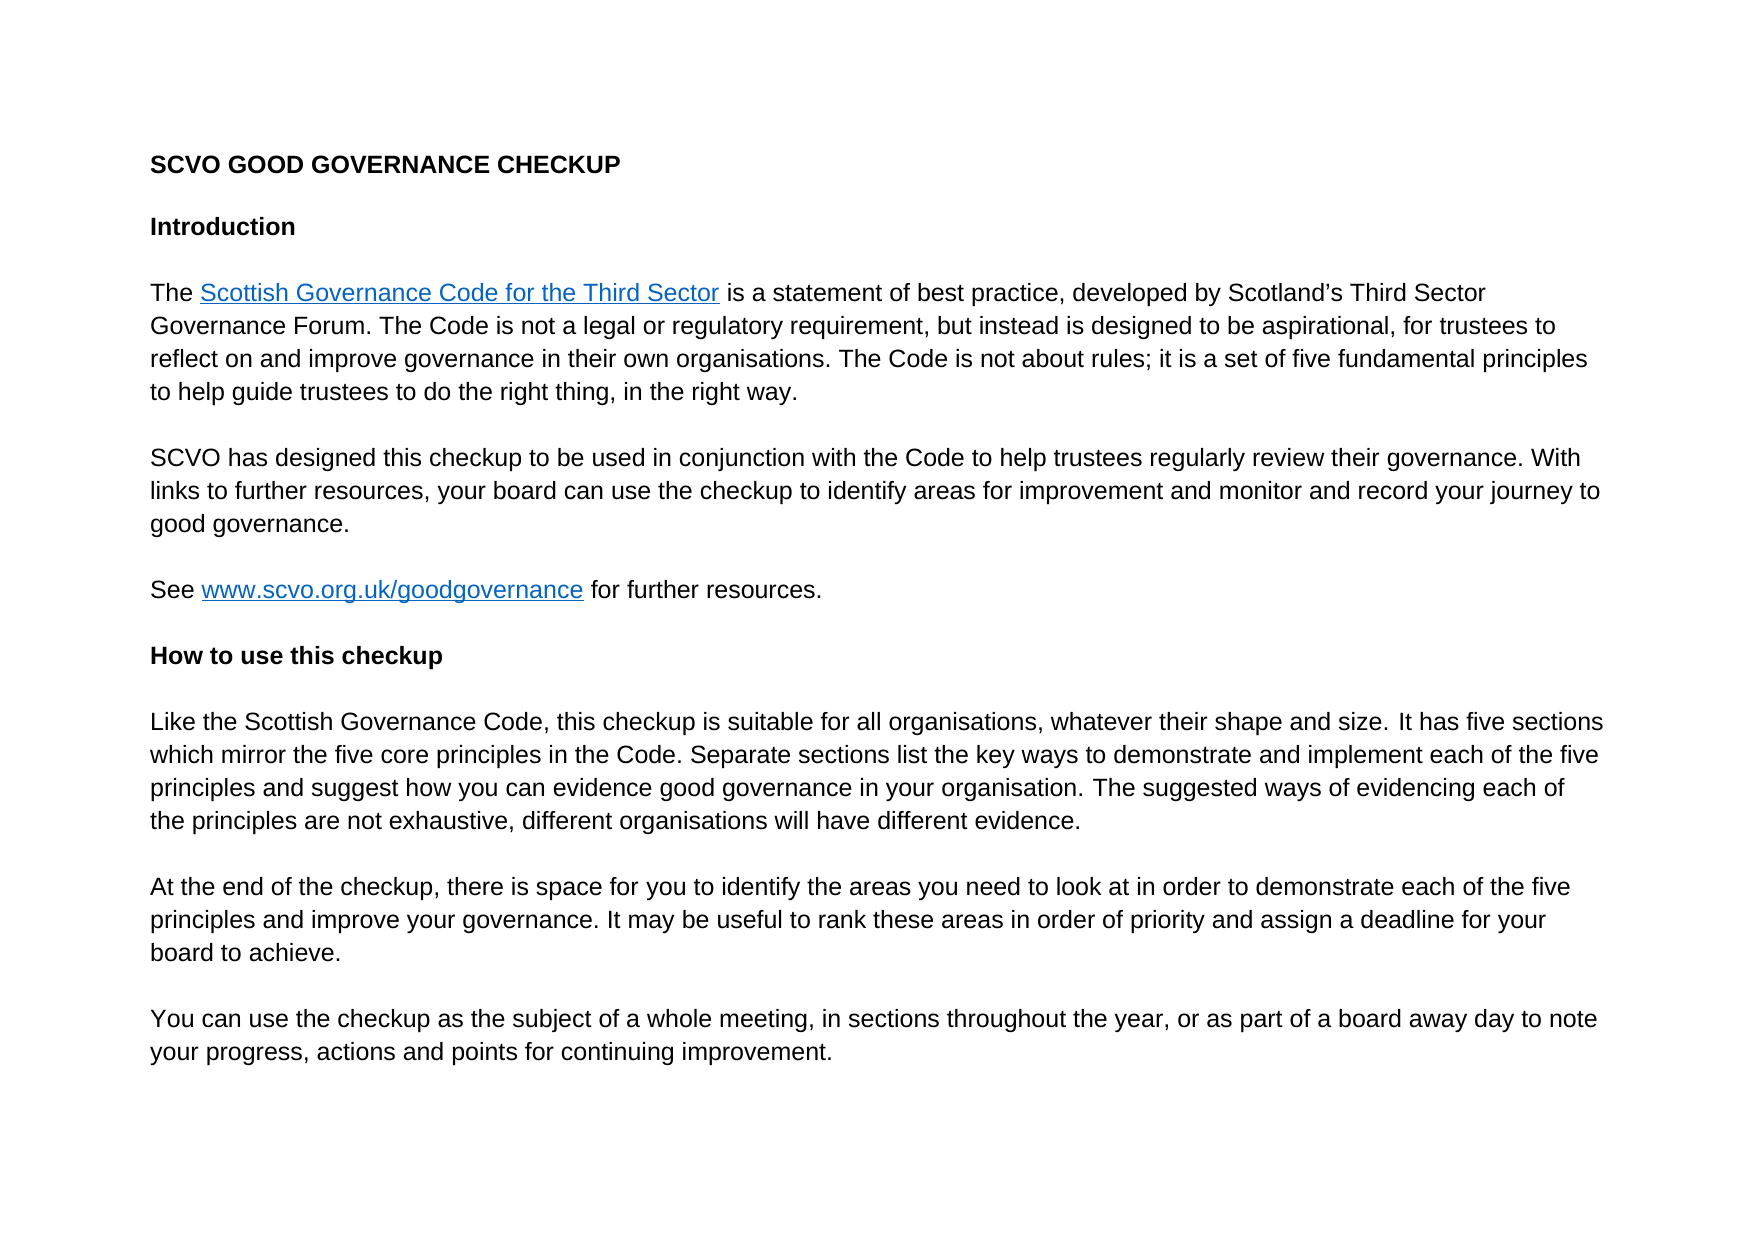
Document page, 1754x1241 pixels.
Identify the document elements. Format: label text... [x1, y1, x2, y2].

text The Scottish Governance Code for the Third Sector is a statement of best practice, developed by Scotland’s Third Sector Governance Forum. The Code is not a legal or regulatory requirement, but instead is designed to be aspirational, for trustees to reflect on and improve governance in their own organisations. The Code is not about rules; it is a set of five fundamental principles to help guide trustees to do the right thing, in the right way. [150, 278, 1604, 406]
text Like the Scottish Governance Code, this checkup is suitable for all organisations, whatever their shape and size. It has five sections which mirror the five core principles in the Code. Separate sections list the key ways to demonstrate and implement each of the five principles and suggest how you can evidence good governance in your organisation. The suggested ways of evidencing each of the principles are not exhaustive, different organisations will have different evidence. [150, 707, 1604, 835]
text See www.scvo.org.uk/goodgovernance for further resources. [150, 575, 1604, 604]
text How to use this checkup [150, 641, 1604, 670]
text At the end of the checkup, there is space for you to identify the areas you need to look at in order to demonstrate each of the five principles and improve your governance. It may be useful to rank these areas in order of priority and assign a deadline for your board to achieve. [150, 872, 1604, 967]
text SCVO GOOD GOVERNANCE CHECKUP [150, 150, 1604, 179]
text SCVO has designed this checkup to be used in conjunction with the Code to help trustees regularly review their governance. With links to further resources, your board can use the checkup to identify areas for improvement and monitor and record your journey to good governance. [150, 443, 1604, 538]
text You can use the checkup as the subject of a whole meeting, in sections throughout the year, or as part of a board away day to note your progress, actions and points for continuing improvement. [150, 1004, 1604, 1066]
text Introduction [150, 212, 1604, 241]
